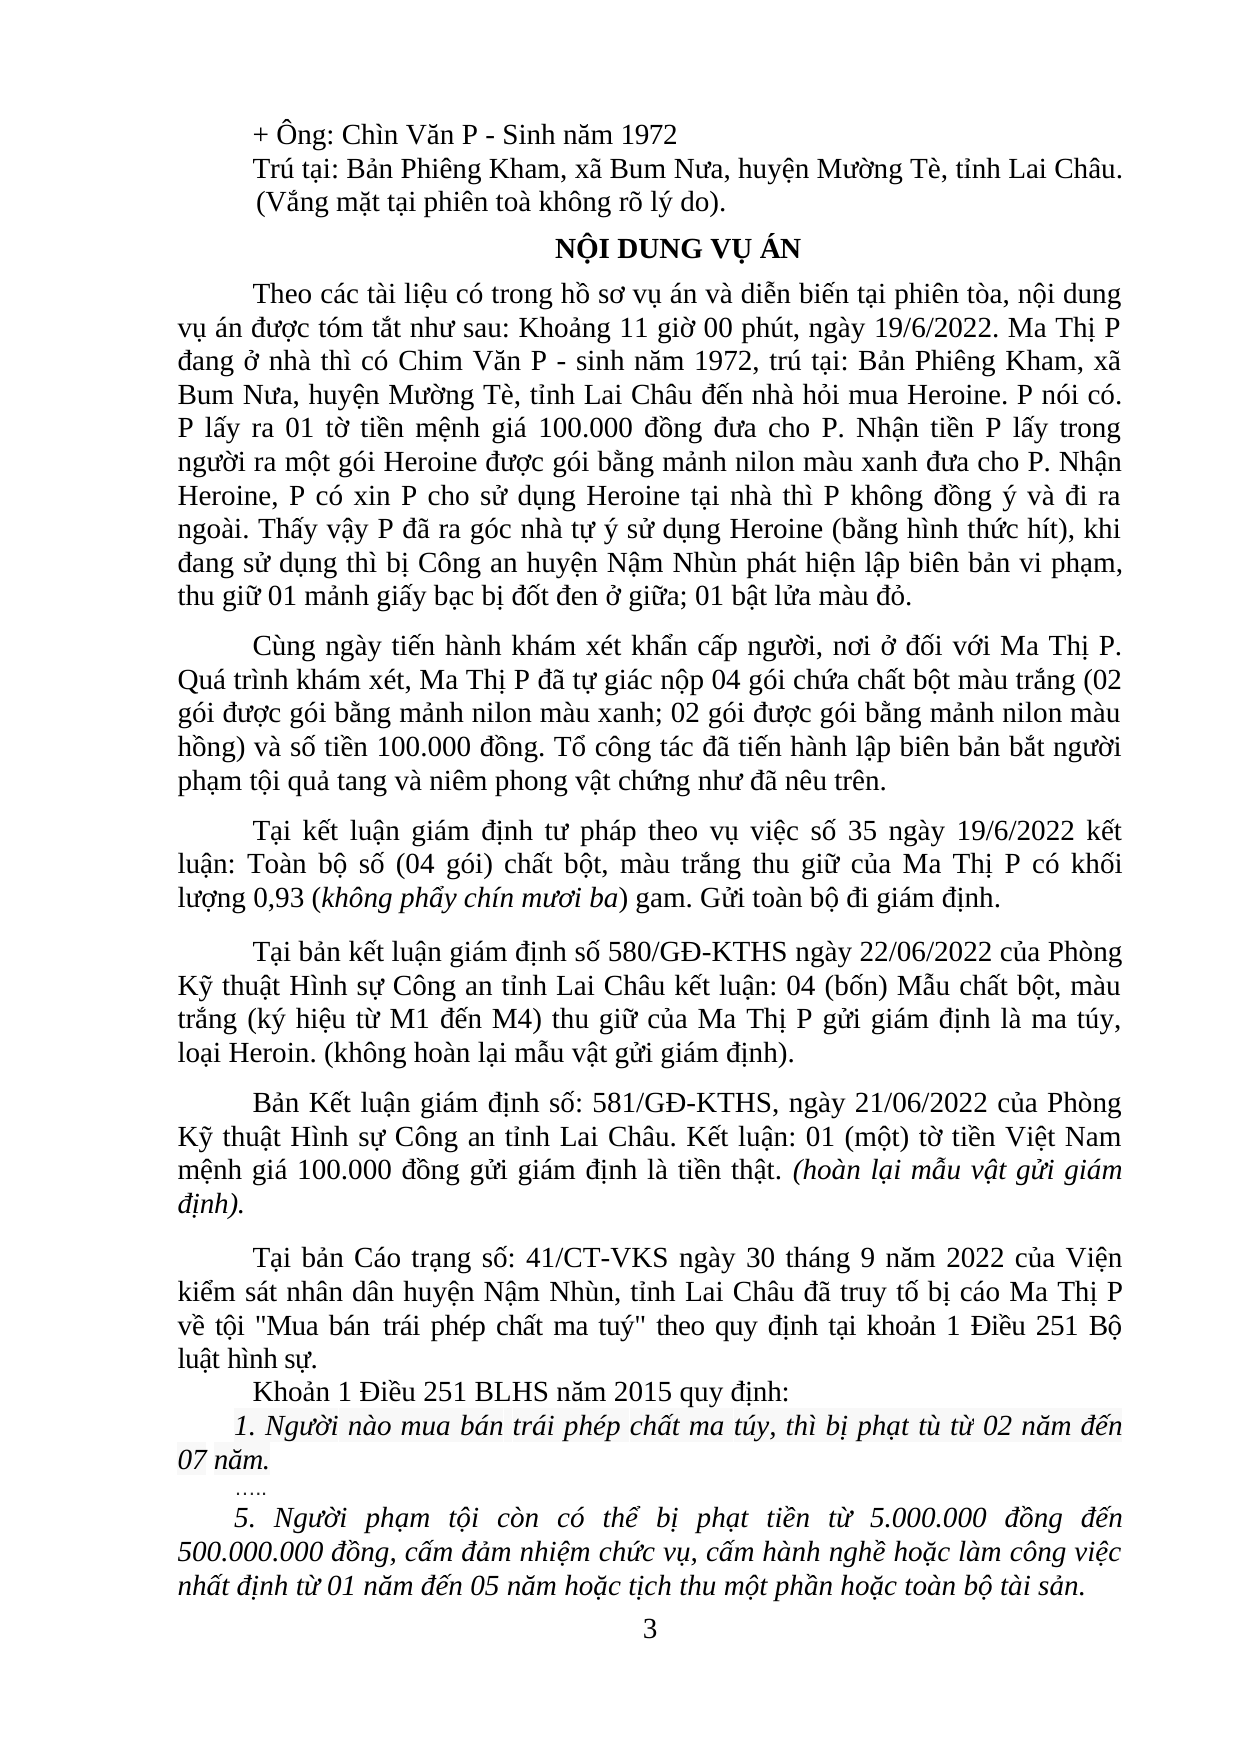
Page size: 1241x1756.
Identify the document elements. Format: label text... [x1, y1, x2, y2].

text Khoản 1 Điều 251 BLHS năm 2015 quy định: [252, 1375, 1209, 1408]
subtitle NỘI DUNG VỤ ÁN [250, 231, 1107, 264]
text Cùng ngày tiến hành khám xét khẩn cấp người, nơi ở đối với Ma Thị P. Quá trình khám xét, Ma Thị P đã tự giác nộp 04 gói chứa chất bột màu trắng (02 gói được gói bằng mảnh nilon màu xanh; 02 gói được gói bằng mảnh nilon màu hồng) và số tiền 100.000 đồng. Tổ công tác đã tiến hành lập biên bản bắt người phạm tội quả tang và niêm phong vật chứng như đã nêu trên. [177, 628, 1123, 796]
text Tại bản kết luận giám định số 580/GĐ-KTHS ngày 22/06/2022 của Phòng Kỹ thuật Hình sự Công an tỉnh Lai Châu kết luận: 04 (bốn) Mẫu chất bột, màu trắng (ký hiệu từ M1 đến M4) thu giữ của Ma Thị P gửi giám định là ma túy, loại Heroin. (không hoàn lại mẫu vật gửi giám định). [177, 934, 1123, 1069]
text Tại kết luận giám định tư pháp theo vụ việc số 35 ngày 19/6/2022 kết luận: Toàn bộ số (04 gói) chất bột, màu trắng thu giữ của Ma Thị P có khối lượng 0,93 (không phẩy chín mươi ba) gam. Gửi toàn bộ đi giám định. [177, 813, 1123, 914]
text + Ông: Chìn Văn P - Sinh năm 1972 [252, 117, 1209, 151]
text 5. Người phạm tội còn có thể bị phạt tiền từ 5.000.000 đồng đến 500.000.000 đồng, cấm đảm nhiệm chức vụ, cấm hành nghề hoặc làm công việc nhất định từ 01 năm đến 05 năm hoặc tịch thu một phần hoặc toàn bộ tài sản. [177, 1501, 1123, 1601]
text Tại bản Cáo trạng số: 41/CT-VKS ngày 30 tháng 9 năm 2022 của Viện kiểm sát nhân dân huyện Nậm Nhùn, tỉnh Lai Châu đã truy tố bị cáo Ma Thị P về tội "Mua bán trái phép chất ma tuý" theo quy định tại khoản 1 Điều 251 Bộ luật hình sự. [177, 1241, 1123, 1375]
text Theo các tài liệu có trong hồ sơ vụ án và diễn biến tại phiên tòa, nội dung vụ án được tóm tắt như sau: Khoảng 11 giờ 00 phút, ngày 19/6/2022. Ma Thị P đang ở nhà thì có Chim Văn P - sinh năm 1972, trú tại: Bản Phiêng Kham, xã Bum Nưa, huyện Mường Tè, tỉnh Lai Châu đến nhà hỏi mua Heroine. P nói có. P lấy ra 01 tờ tiền mệnh giá 100.000 đồng đưa cho P. Nhận tiền P lấy trong người ra một gói Heroine được gói bằng mảnh nilon màu xanh đưa cho P. Nhận Heroine, P có xin P cho sử dụng Heroine tại nhà thì P không đồng ý và đi ra ngoài. Thấy vậy P đã ra góc nhà tự ý sử dụng Heroine (bằng hình thức hít), khi đang sử dụng thì bị Công an huyện Nậm Nhùn phát hiện lập biên bản vi phạm, thu giữ 01 mảnh giấy bạc bị đốt đen ở giữa; 01 bật lửa màu đỏ. [177, 276, 1123, 612]
text 1. Người nào mua bán trái phép chất ma túy, thì bị phạt tù từ 02 năm đến 07 năm. [270, 1408, 1123, 1475]
text ….. [234, 1476, 1209, 1501]
text Bản Kết luận giám định số: 581/GĐ-KTHS, ngày 21/06/2022 của Phòng Kỹ thuật Hình sự Công an tỉnh Lai Châu. Kết luận: 01 (một) tờ tiền Việt Nam mệnh giá 100.000 đồng gửi giám định là tiền thật. (hoàn lại mẫu vật gửi giám định). [177, 1085, 1123, 1219]
text Trú tại: Bản Phiêng Kham, xã Bum Nưa, huyện Mường Tè, tỉnh Lai Châu. (Vắng mặt tại phiên toà không rõ lý do). [252, 151, 1144, 218]
